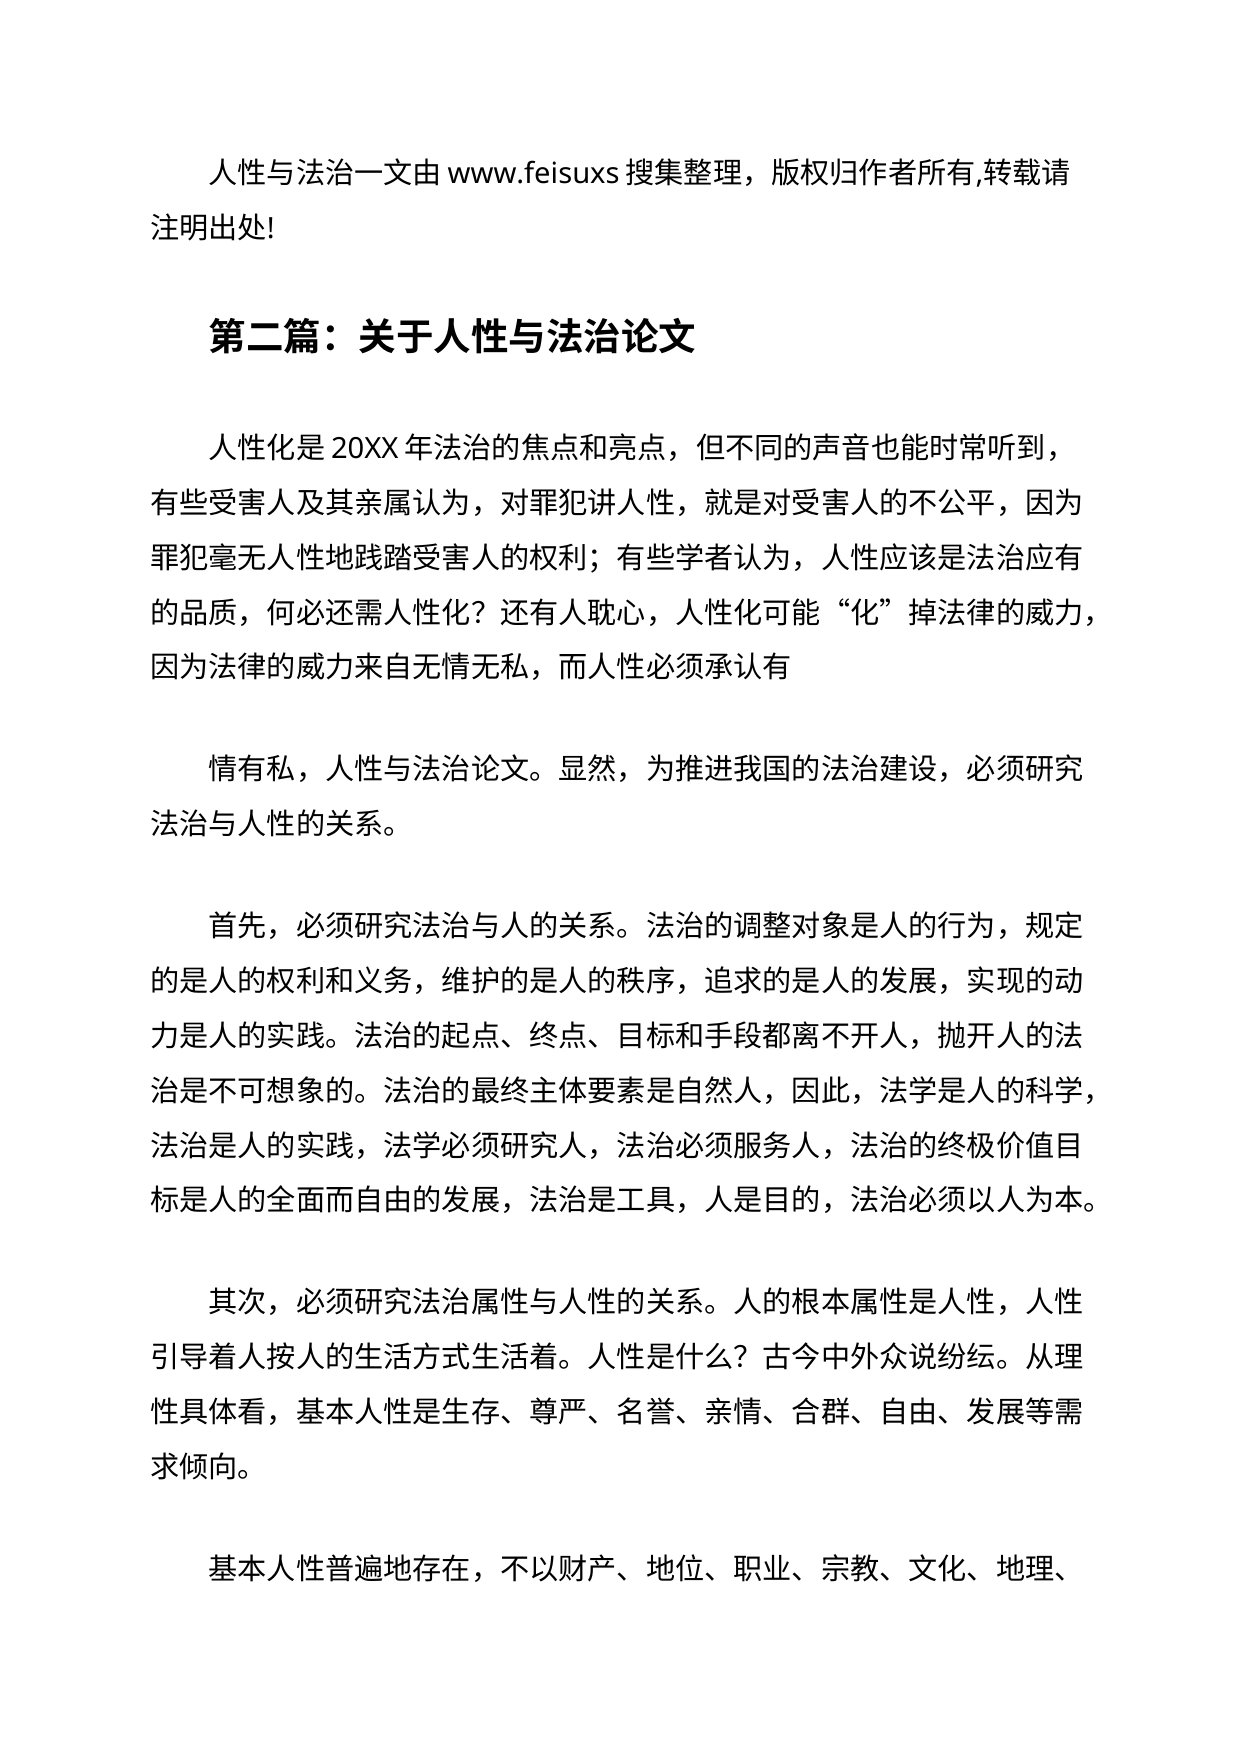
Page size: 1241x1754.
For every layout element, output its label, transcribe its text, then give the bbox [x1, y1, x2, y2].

text 人性与法治一文由www.feisuxs搜集整理，版权归作者所有,转载请注明出处! [150, 150, 1090, 247]
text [150, 1545, 1090, 1587]
text 人性化是20XX年法治的焦点和亮点，但不同的声音也能时常听到，有些受害人及其亲属认为，对罪犯讲人性，就是对受害人的不公平，因为罪犯毫无人性地践踏受害人的权利；有些学者认为，人性应该是法治应有的品质，何必还需人性化？还有人耽心，人性化可能“化”掉法律的威力，因为法律的威力来自无情无私，而人性必须承认有 [150, 424, 1090, 686]
text 首先，必须研究法治与人的关系。法治的调整对象是人的行为，规定的是人的权利和义务，维护的是人的秩序，追求的是人的发展，实现的动力是人的实践。法治的起点、终点、目标和手段都离不开人，抛开人的法治是不可想象的。法治的最终主体要素是自然人，因此，法学是人的科学，法治是人的实践，法学必须研究人，法治必须服务人，法治的终极价值目标是人的全面而自由的发展，法治是工具，人是目的，法治必须以人为本。 [150, 902, 1090, 1219]
text 其次，必须研究法治属性与人性的关系。人的根本属性是人性，人性引导着人按人的生活方式生活着。人性是什么？古今中外众说纷纭。从理性具体看，基本人性是生存、尊严、名誉、亲情、合群、自由、发展等需求倾向。 [150, 1279, 1090, 1486]
text 情有私，人性与法治论文。显然，为推进我国的法治建设，必须研究法治与人性的关系。 [150, 746, 1090, 843]
text 第二篇：关于人性与法治论文 [150, 307, 1090, 361]
